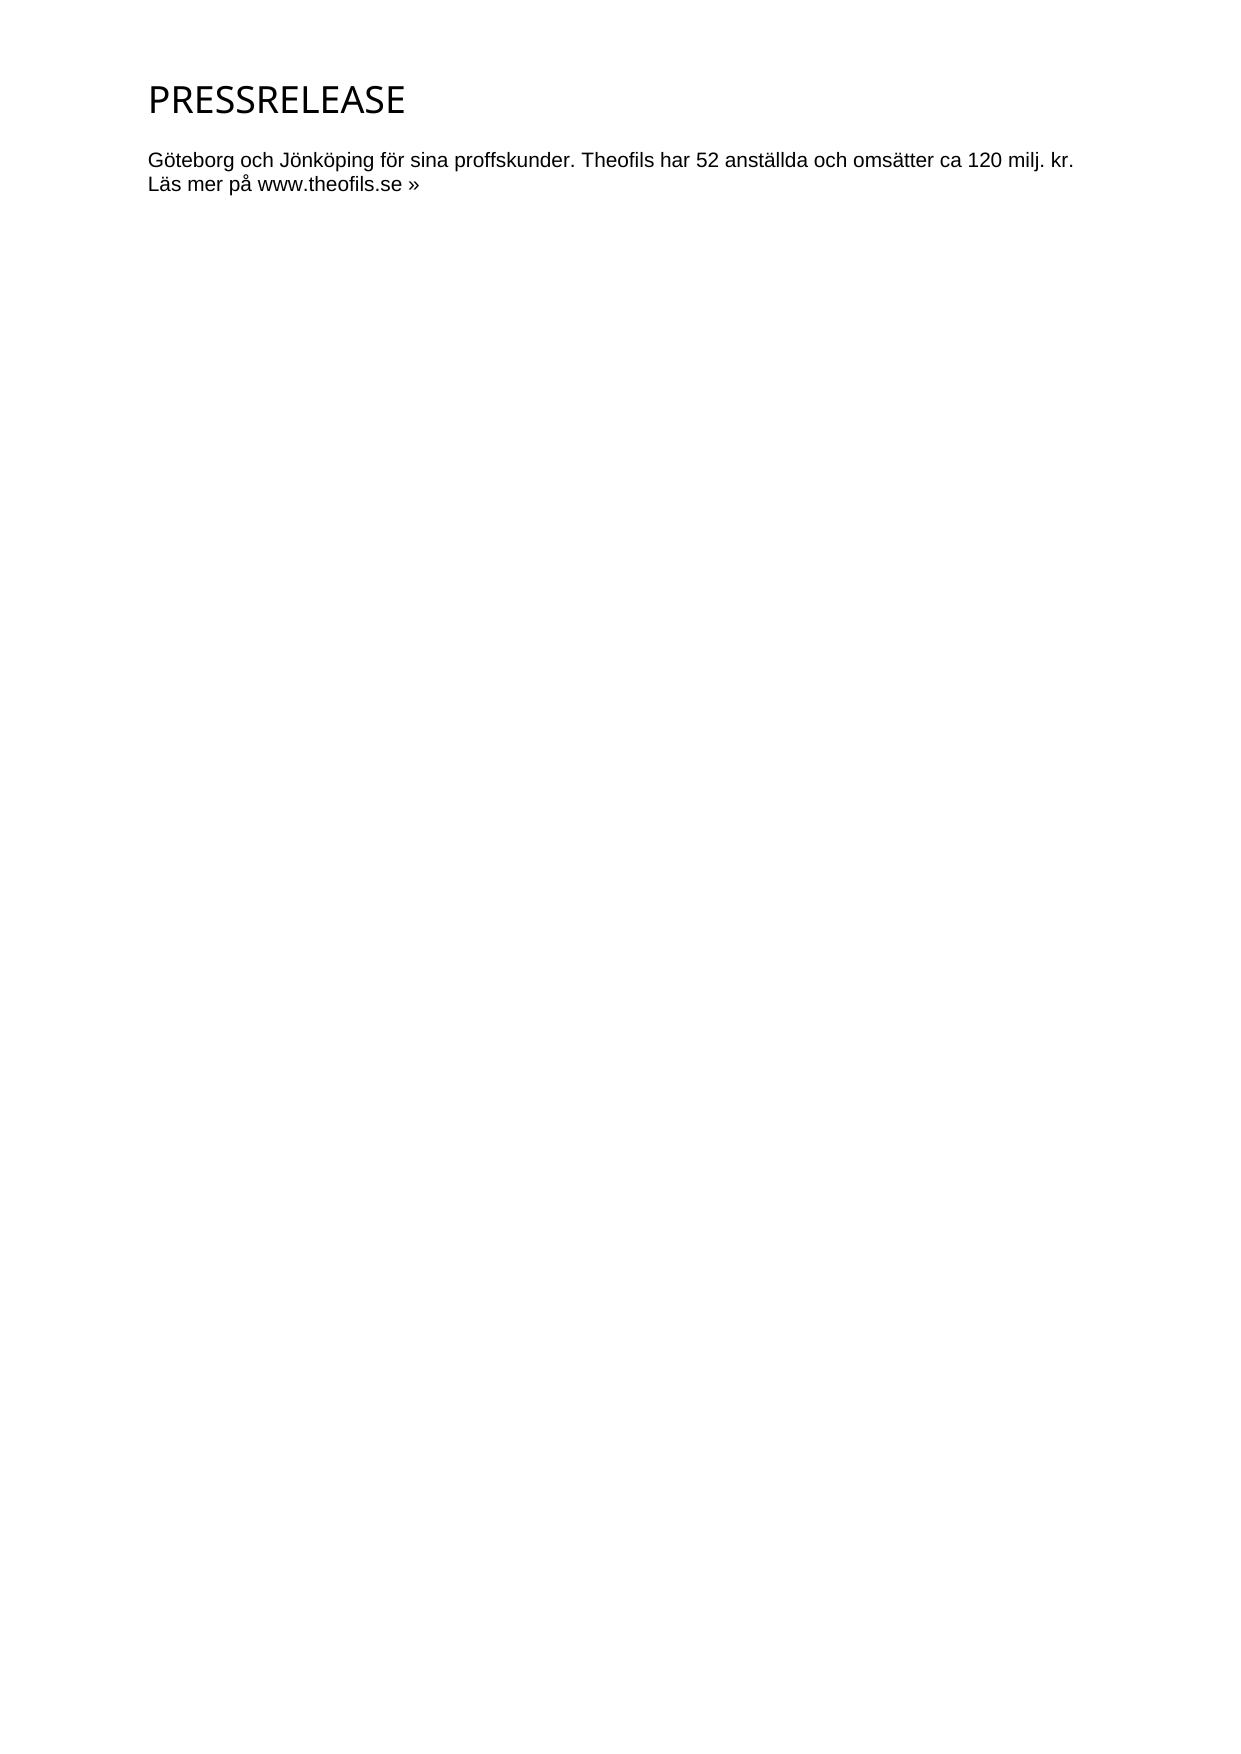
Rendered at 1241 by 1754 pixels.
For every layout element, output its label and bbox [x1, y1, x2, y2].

subtitle [148, 148, 1093, 196]
